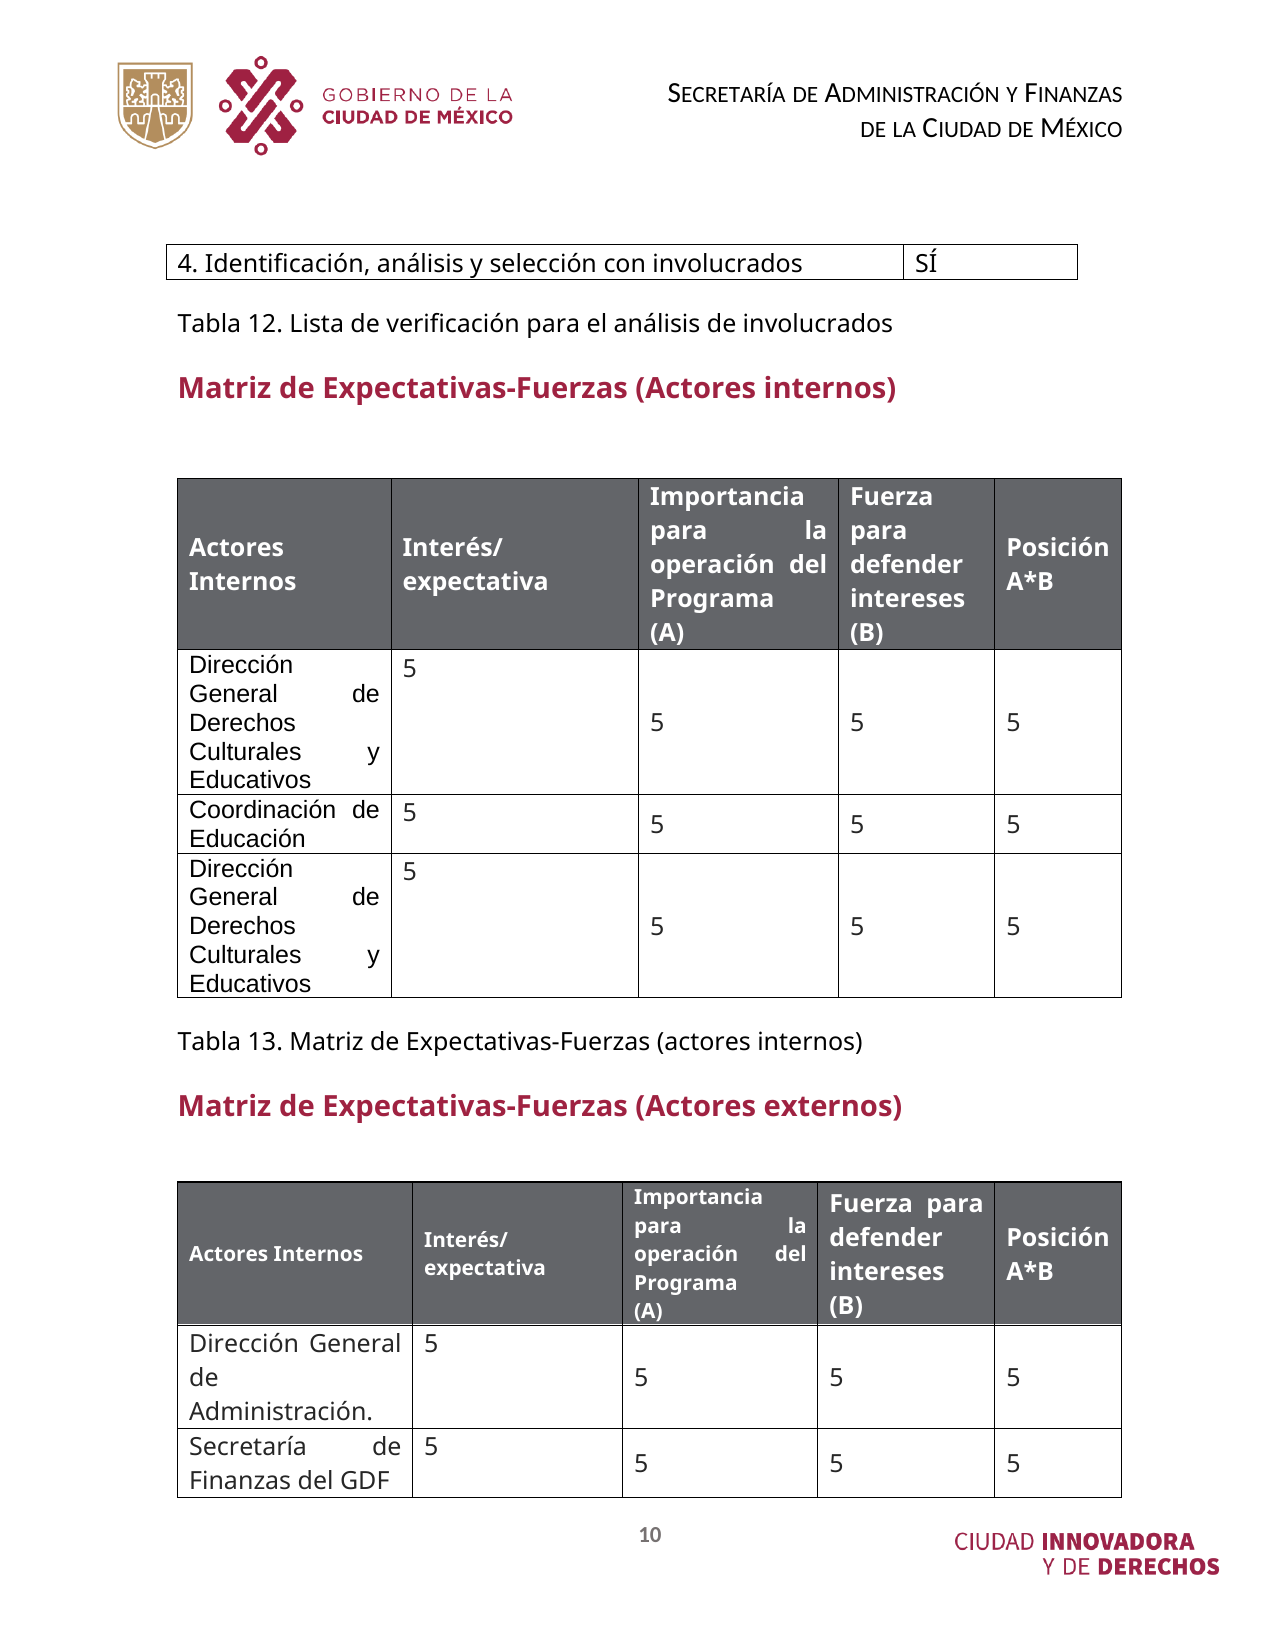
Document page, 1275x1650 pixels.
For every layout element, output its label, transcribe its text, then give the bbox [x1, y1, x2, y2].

table_cell 5 [392, 854, 638, 997]
table_cell 5 [839, 795, 994, 852]
table_header Fuerza para defender intereses (B) [839, 479, 994, 649]
table_cell 5 [995, 1429, 1121, 1497]
table_header Fuerza para defender intereses (B) [818, 1183, 994, 1324]
table_cell 5 [839, 854, 994, 997]
table_header Importancia para la operación del Programa (A) [639, 479, 838, 649]
table_cell Dirección General de Derechos Culturales y Educativos [178, 854, 391, 997]
picture [88, 51, 528, 161]
table_cell 5 [392, 795, 638, 852]
table_header Importancia para la operación del Programa (A) [623, 1183, 817, 1324]
text Tabla 13. Matriz de Expectativas-Fuerzas (actores internos) [177, 1023, 1122, 1057]
text Tabla 12. Lista de verificación para el análisis de involucrados [177, 305, 1122, 339]
table_cell 5 [839, 650, 994, 794]
table_cell SÍ [904, 245, 1077, 279]
table_cell 5 [639, 650, 838, 794]
table_cell 5 [995, 650, 1121, 794]
table_cell 4. Identificación, análisis y selección con involucrados [167, 245, 903, 279]
table_cell 5 [818, 1326, 994, 1428]
table_cell 5 [413, 1429, 622, 1497]
table_cell Coordinación de Educación [178, 795, 391, 852]
table_cell Dirección General de Derechos Culturales y Educativos [178, 650, 391, 794]
table_header Posición A*B [995, 1183, 1121, 1324]
subtitle Matriz de Expectativas-Fuerzas (Actores externos) [177, 1085, 1122, 1125]
table_header Interés/expectativa [413, 1183, 622, 1324]
subtitle Matriz de Expectativas-Fuerzas (Actores internos) [177, 367, 1122, 407]
table_cell 5 [392, 650, 638, 794]
table_cell Dirección General de Administración. [178, 1326, 412, 1428]
table_header Actores Internos [178, 1183, 412, 1324]
picture [933, 1512, 1235, 1599]
table_cell 5 [623, 1429, 817, 1497]
table_cell Secretaría de Finanzas del GDF [178, 1429, 412, 1497]
table_cell 5 [623, 1326, 817, 1428]
table_cell 5 [639, 795, 838, 852]
table_cell 5 [818, 1429, 994, 1497]
table_cell 5 [995, 1326, 1121, 1428]
table_header Posición A*B [995, 479, 1121, 649]
table_header Interés/expectativa [392, 479, 638, 649]
table_cell 5 [995, 854, 1121, 997]
table_cell 5 [413, 1326, 622, 1428]
table_cell 5 [995, 795, 1121, 852]
table_header Actores Internos [178, 479, 391, 649]
table_cell 5 [639, 854, 838, 997]
